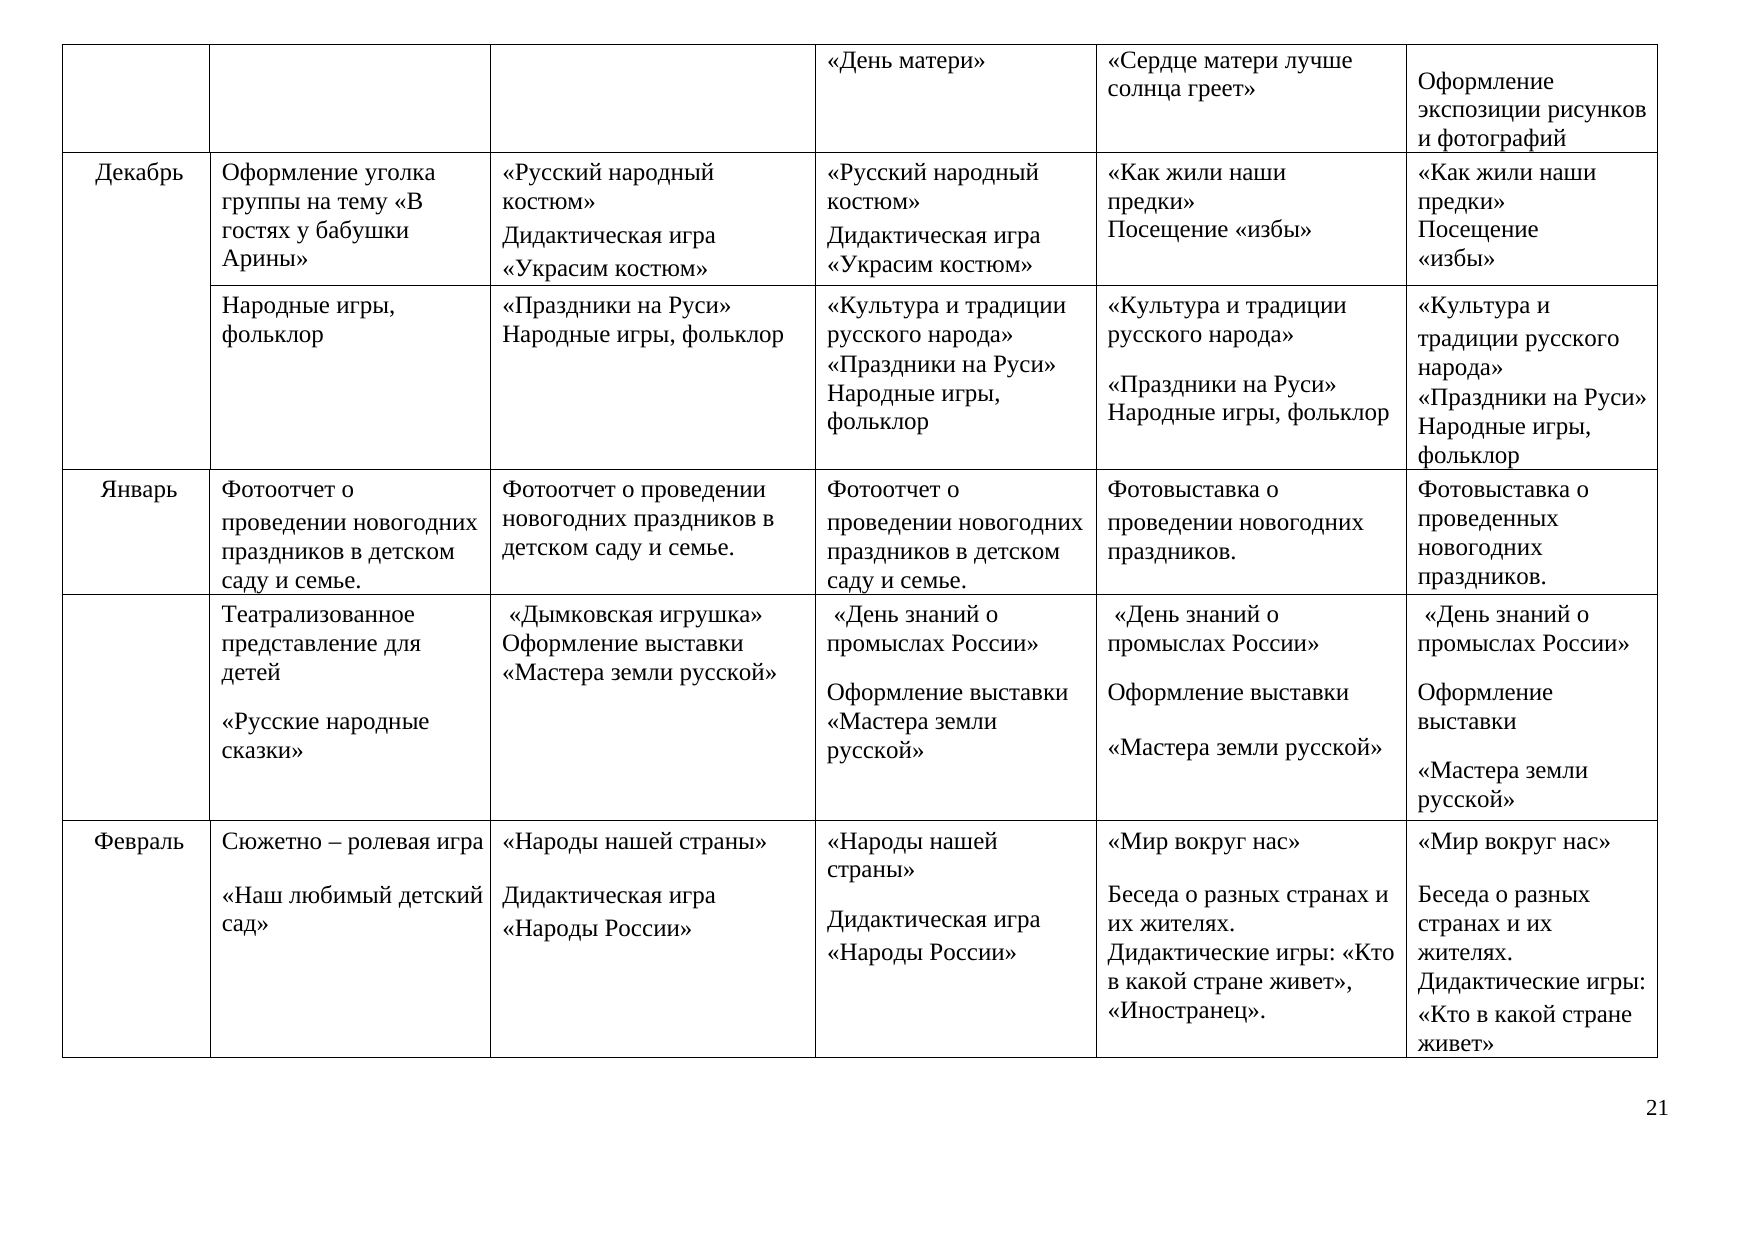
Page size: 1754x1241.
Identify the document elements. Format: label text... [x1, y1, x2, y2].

table_cell «Как жили наши предки» Посещение «избы» [1407, 153, 1657, 285]
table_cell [816, 45, 1096, 152]
table_cell «Дымковская игрушка» Оформление выставки «Мастера земли русской» [491, 595, 815, 820]
table_cell «Мир вокруг нас» Беседа о разных странах и их жителях. Дидактические игры: «Кто в какой стране живет» [1407, 821, 1657, 1057]
table_cell Фотоотчет о проведении новогодних праздников в детском саду и семье. [816, 470, 1096, 594]
table_cell Фотоотчет о проведении новогодних праздников в детском саду и семье. [491, 470, 815, 594]
table_cell Театрализованное представление для детей «Русские народные сказки» [210, 595, 490, 820]
table_cell «День знаний о промыслах России» Оформление выставки «Мастера земли русской» [1407, 595, 1657, 820]
table_cell «Культура и традиции русского народа» «Праздники на Руси» Народные игры, фольклор [1407, 286, 1657, 468]
table_cell «День знаний о промыслах России» Оформление выставки «Мастера земли русской» [816, 595, 1096, 820]
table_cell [1407, 45, 1657, 152]
table_cell «Мир вокруг нас» Беседа о разных странах и их жителях. Дидактические игры: «Кто в какой стране живет», «Иностранец». [1097, 821, 1406, 1057]
table_cell «День знаний о промыслах России» Оформление выставки «Мастера земли русской» [1097, 595, 1406, 820]
table_cell Сюжетно – ролевая игра «Наш любимый детский сад» [211, 821, 490, 1057]
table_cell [1097, 45, 1406, 152]
table_cell «Русский народный костюм» Дидактическая игра «Украсим костюм» [491, 153, 815, 285]
table_cell Фотовыставка о проведенных новогодних праздников. [1407, 470, 1657, 594]
table_cell Народные игры, фольклор [211, 286, 490, 468]
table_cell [210, 45, 490, 152]
table_cell «Культура и традиции русского народа» «Праздники на Руси» Народные игры, фольклор [1097, 286, 1406, 468]
table_cell «Народы нашей страны» Дидактическая игра «Народы России» [816, 821, 1096, 1057]
table_cell [63, 595, 209, 820]
table_cell «Культура и традиции русского народа» «Праздники на Руси» Народные игры, фольклор [816, 286, 1096, 468]
table_cell Фотовыставка о проведении новогодних праздников. [1097, 470, 1406, 594]
table_cell «Как жили наши предки» Посещение «избы» [1097, 153, 1406, 285]
table_cell «Народы нашей страны» Дидактическая игра «Народы России» [491, 821, 815, 1057]
table_cell Оформление уголка группы на тему «В гостях у бабушки Арины» [211, 153, 490, 285]
table_cell «Русский народный костюм» Дидактическая игра «Украсим костюм» [816, 153, 1096, 285]
table_cell Фотоотчет о проведении новогодних праздников в детском саду и семье. [210, 470, 490, 594]
table_cell «Праздники на Руси» Народные игры, фольклор [491, 286, 815, 468]
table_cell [491, 45, 815, 152]
table_cell Февраль [63, 821, 210, 1057]
table_cell Декабрь [63, 153, 210, 468]
table_cell Январь [63, 470, 209, 594]
